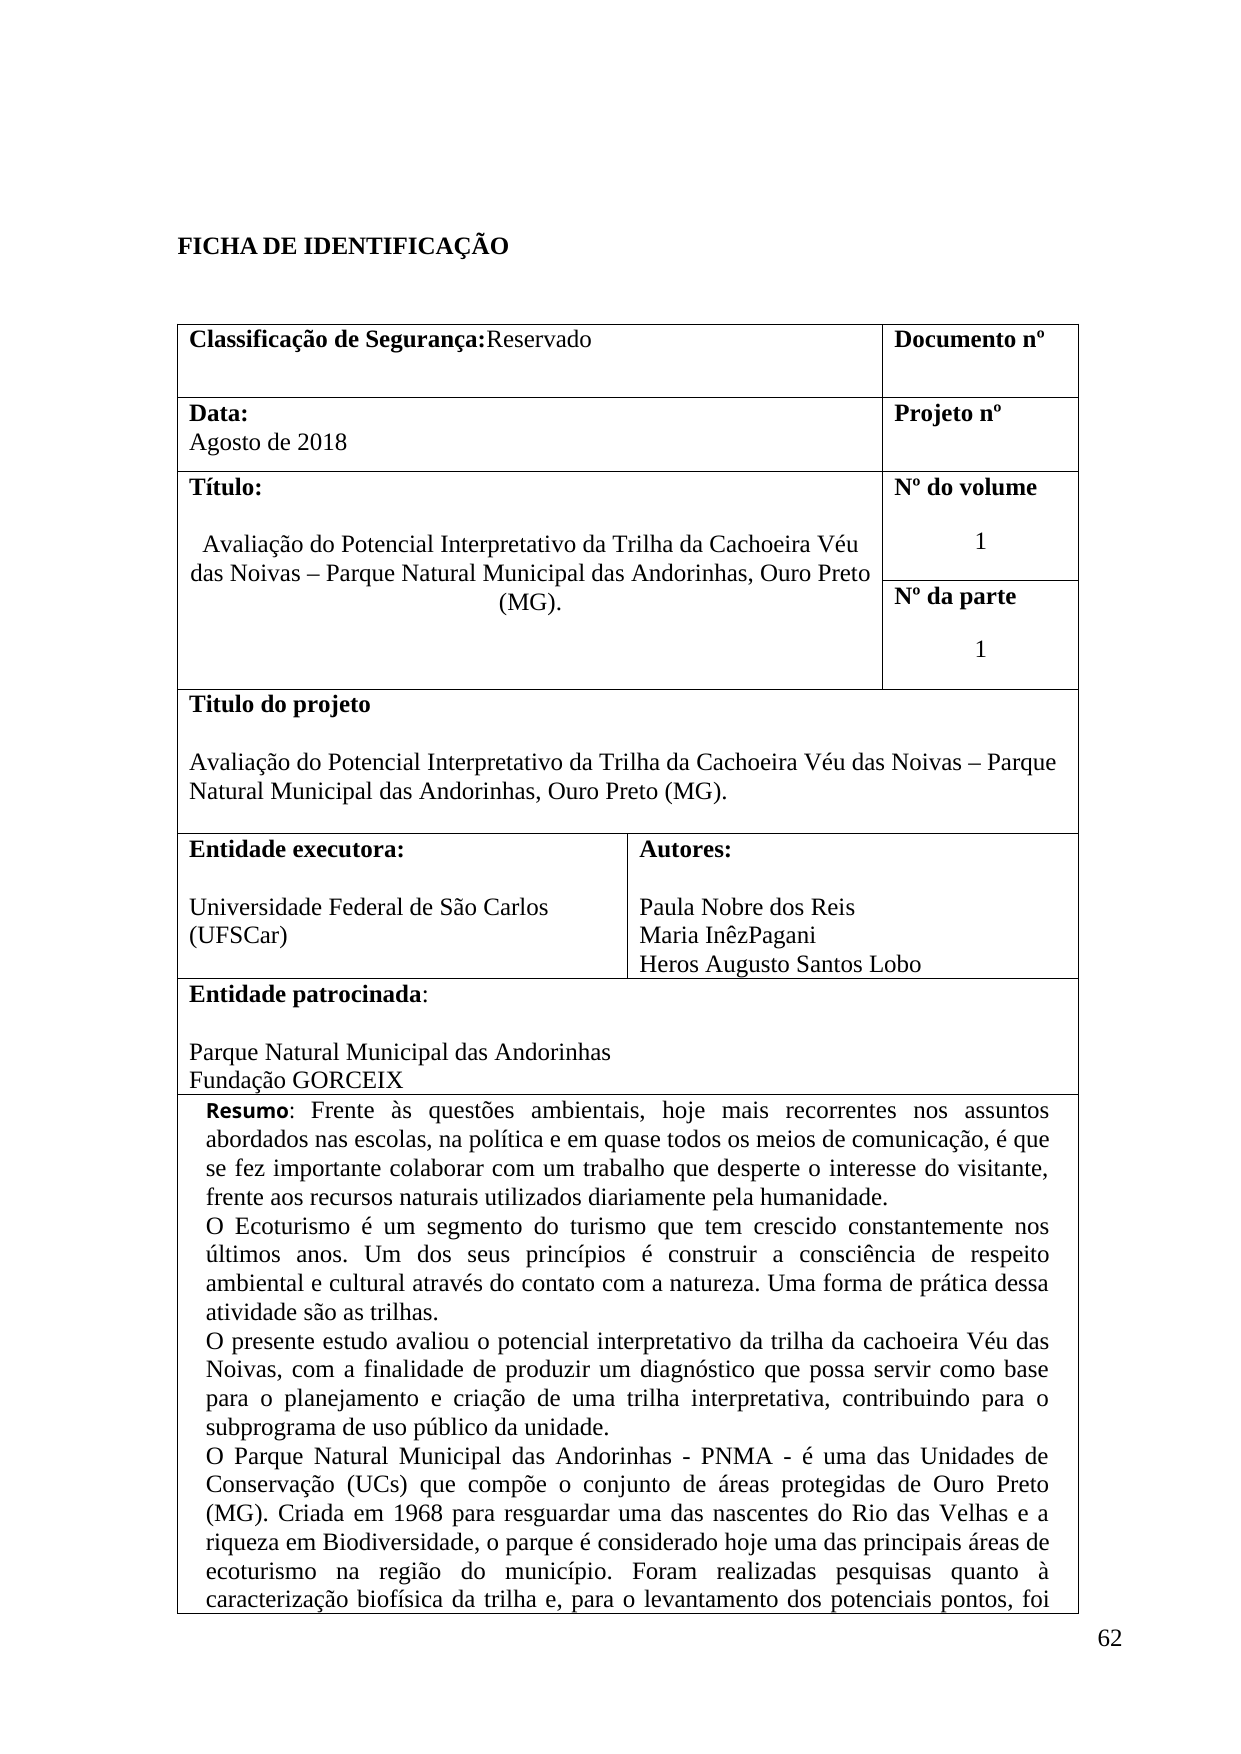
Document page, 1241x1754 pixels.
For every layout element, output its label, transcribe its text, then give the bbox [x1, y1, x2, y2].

table_header Documento nº [883, 325, 1078, 397]
table_cell Título: Avaliação do Potencial Interpretativo da Trilha da Cachoeira Véu das Noivas – Parque Natural Municipal das Andorinhas, Ouro Preto (MG). [178, 472, 882, 688]
table_cell Autores: Paula Nobre dos Reis Maria InêzPagani Heros Augusto Santos Lobo [628, 834, 1078, 978]
subtitle FICHA DE IDENTIFICAÇÃO [177, 231, 1122, 260]
table_header Classificação de Segurança:Reservado [178, 325, 882, 397]
table_cell Nº da parte 1 [883, 581, 1078, 688]
table_cell Nº do volume 1 [883, 472, 1078, 580]
table_cell Entidade patrocinada: Parque Natural Municipal das Andorinhas Fundação GORCEIX [178, 979, 1078, 1094]
table_cell Projeto nº [883, 398, 1078, 471]
table_cell Data: Agosto de 2018 [178, 398, 882, 471]
table_cell Entidade executora: Universidade Federal de São Carlos (UFSCar) [178, 834, 627, 978]
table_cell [178, 1095, 1078, 1613]
table_cell Titulo do projeto Avaliação do Potencial Interpretativo da Trilha da Cachoeira Véu das Noivas – Parque Natural Municipal das Andorinhas, Ouro Preto (MG). [178, 690, 1078, 833]
